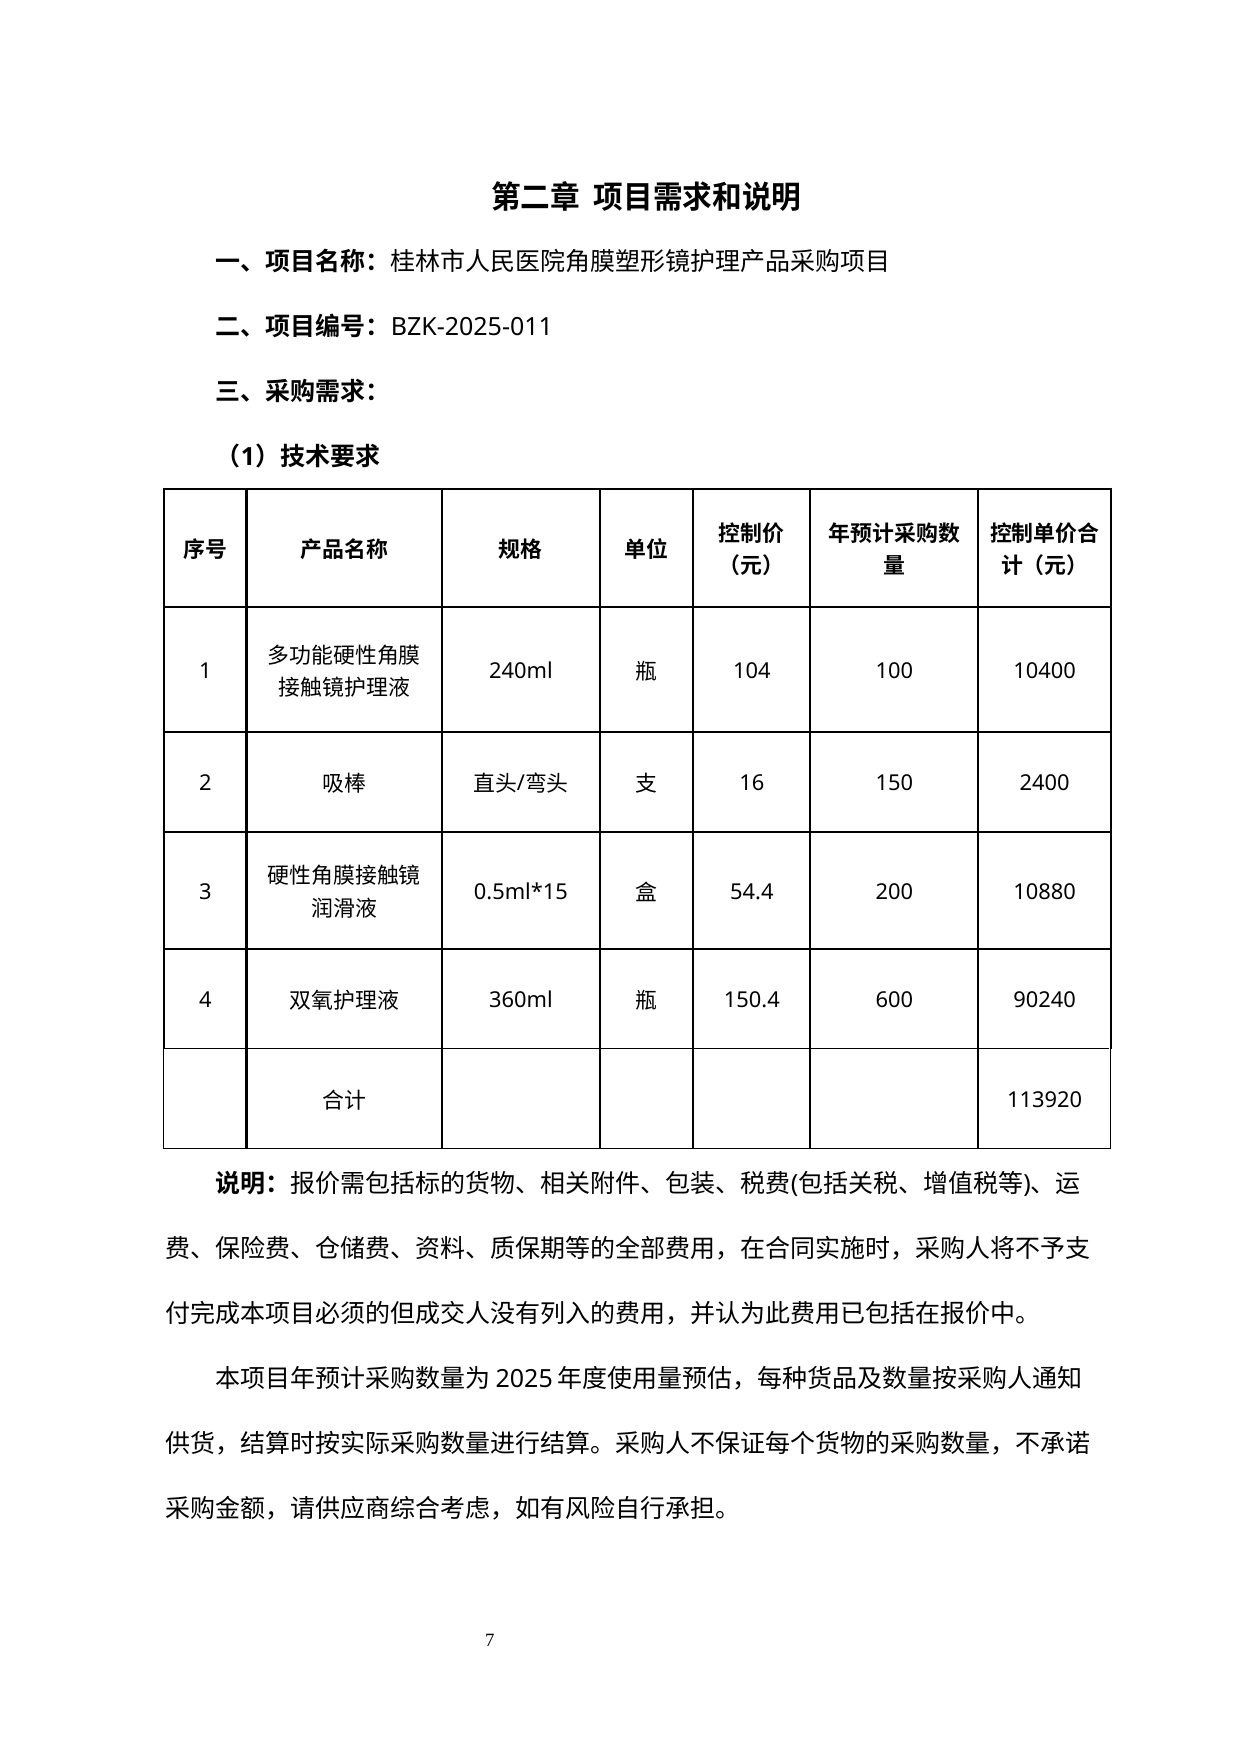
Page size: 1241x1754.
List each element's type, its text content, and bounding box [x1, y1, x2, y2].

table_header 产品名称 [248, 490, 441, 606]
table_cell 3 [165, 833, 245, 948]
text 本项目年预计采购数量为2025年度使用量预估，每种货品及数量按采购人通知供货，结算时按实际采购数量进行结算。采购人不保证每个货物的采购数量，不承诺采购金额，请供应商综合考虑，如有风险自行承担。 [165, 1344, 1104, 1539]
table_cell 1 [165, 608, 245, 731]
text 三、采购需求： [165, 357, 1104, 422]
table_cell 16 [694, 733, 809, 831]
table_cell 多功能硬性角膜接触镜护理液 [248, 608, 441, 731]
table_cell 54.4 [694, 833, 809, 948]
table_cell [443, 1049, 599, 1148]
table_cell 200 [811, 833, 977, 948]
table_cell 113920 [979, 1048, 1110, 1148]
table_cell 直头/弯头 [443, 733, 599, 831]
list 说明：报价需包括标的货物、相关附件、包装、税费(包括关税、增值税等)、运费、保险费、仓储费、资料、质保期等的全部费用，在合同实施时，采购人将不予支付完成本项目必须的但成交人没有列入的费用，并认为此费用已包括在报价中。 [165, 1149, 1104, 1344]
table_header 序号 [165, 490, 245, 606]
table_header 单位 [601, 490, 692, 606]
table_cell 2400 [979, 733, 1110, 831]
table_cell 360ml [443, 950, 599, 1048]
table_header 控制单价合计（元） [979, 490, 1110, 606]
table_cell 90240 [979, 950, 1110, 1048]
table_cell 瓶 [601, 608, 692, 731]
table_cell 240ml [443, 608, 599, 731]
text 一、项目名称：桂林市人民医院角膜塑形镜护理产品采购项目 [165, 227, 1104, 292]
table_cell [601, 1049, 692, 1148]
table_cell 150.4 [694, 950, 809, 1048]
table_header 控制价（元） [694, 490, 809, 606]
table_header 年预计采购数量 [811, 490, 977, 606]
table_cell 合计 [248, 1049, 441, 1148]
table_cell 0.5ml*15 [443, 833, 599, 948]
table_cell 2 [165, 733, 245, 831]
subtitle 第二章 项目需求和说明 [188, 162, 1104, 227]
table_cell 硬性角膜接触镜润滑液 [248, 833, 441, 948]
table_cell 10880 [979, 833, 1110, 948]
table_cell 瓶 [601, 950, 692, 1048]
table_header 规格 [443, 490, 599, 606]
table_cell 盒 [601, 833, 692, 948]
table_cell [164, 1049, 245, 1148]
text （1）技术要求 [165, 422, 1104, 487]
table_cell 100 [811, 608, 977, 731]
table_cell [811, 1049, 977, 1148]
text 二、项目编号：BZK-2025-011 [165, 292, 1104, 357]
table_cell 4 [165, 950, 245, 1048]
table_cell 吸棒 [248, 733, 441, 831]
table_cell 104 [694, 608, 809, 731]
table_cell 600 [811, 950, 977, 1048]
table_cell 150 [811, 733, 977, 831]
table_cell 双氧护理液 [248, 950, 441, 1048]
table_cell 支 [601, 733, 692, 831]
table_cell [694, 1049, 809, 1148]
table_cell 10400 [979, 608, 1110, 731]
